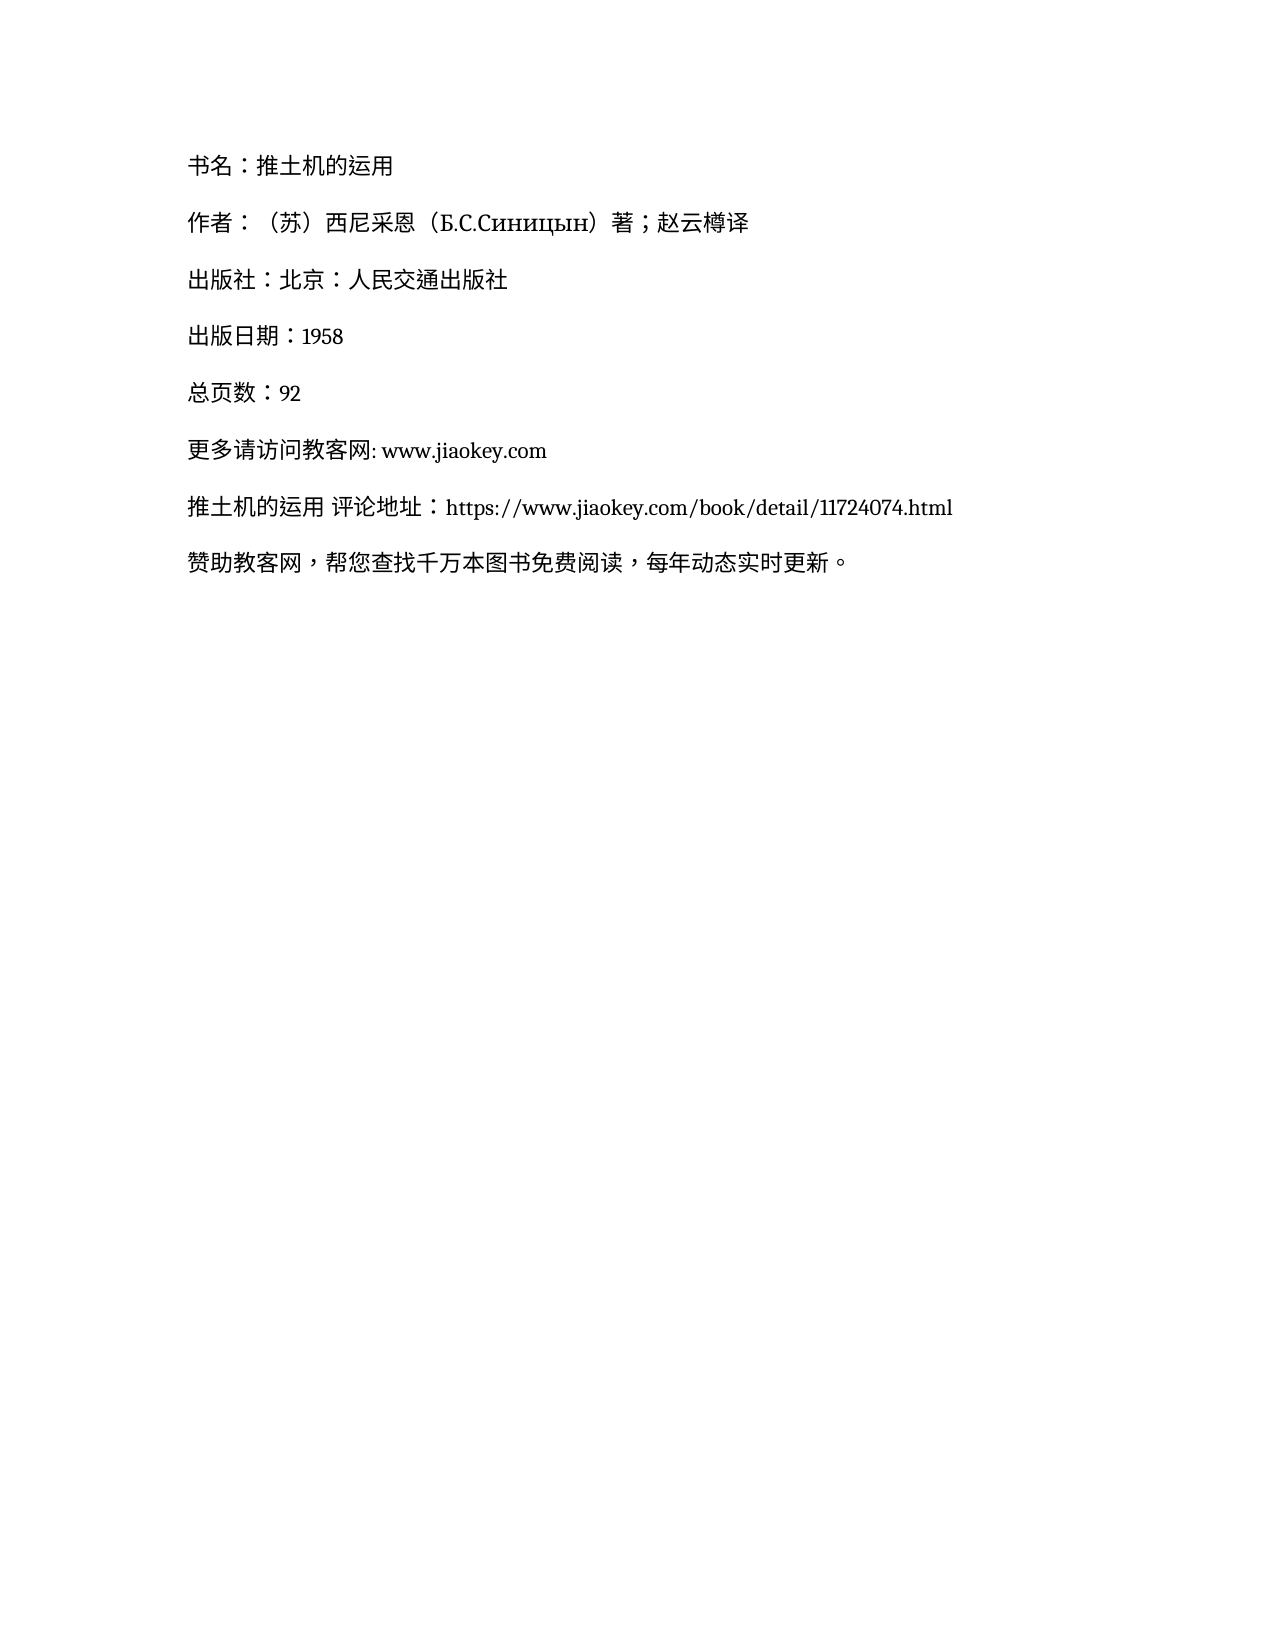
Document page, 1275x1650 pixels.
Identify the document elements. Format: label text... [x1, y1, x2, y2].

text 出版日期：1958 [187, 320, 1087, 352]
text 更多请访问教客网: www.jiaokey.com [187, 434, 1087, 465]
text 书名：推土机的运用 [187, 150, 1087, 181]
text 出版社：北京：人民交通出版社 [187, 263, 1087, 295]
text 总页数：92 [187, 377, 1087, 408]
text 赞助教客网，帮您查找千万本图书免费阅读，每年动态实时更新。 [187, 547, 1087, 579]
text 推土机的运用 评论地址：https://www.jiaokey.com/book/detail/11724074.html [187, 491, 1087, 522]
text 作者：（苏）西尼采恩（Б.С.Синицын）著；赵云樽译 [187, 207, 1087, 238]
